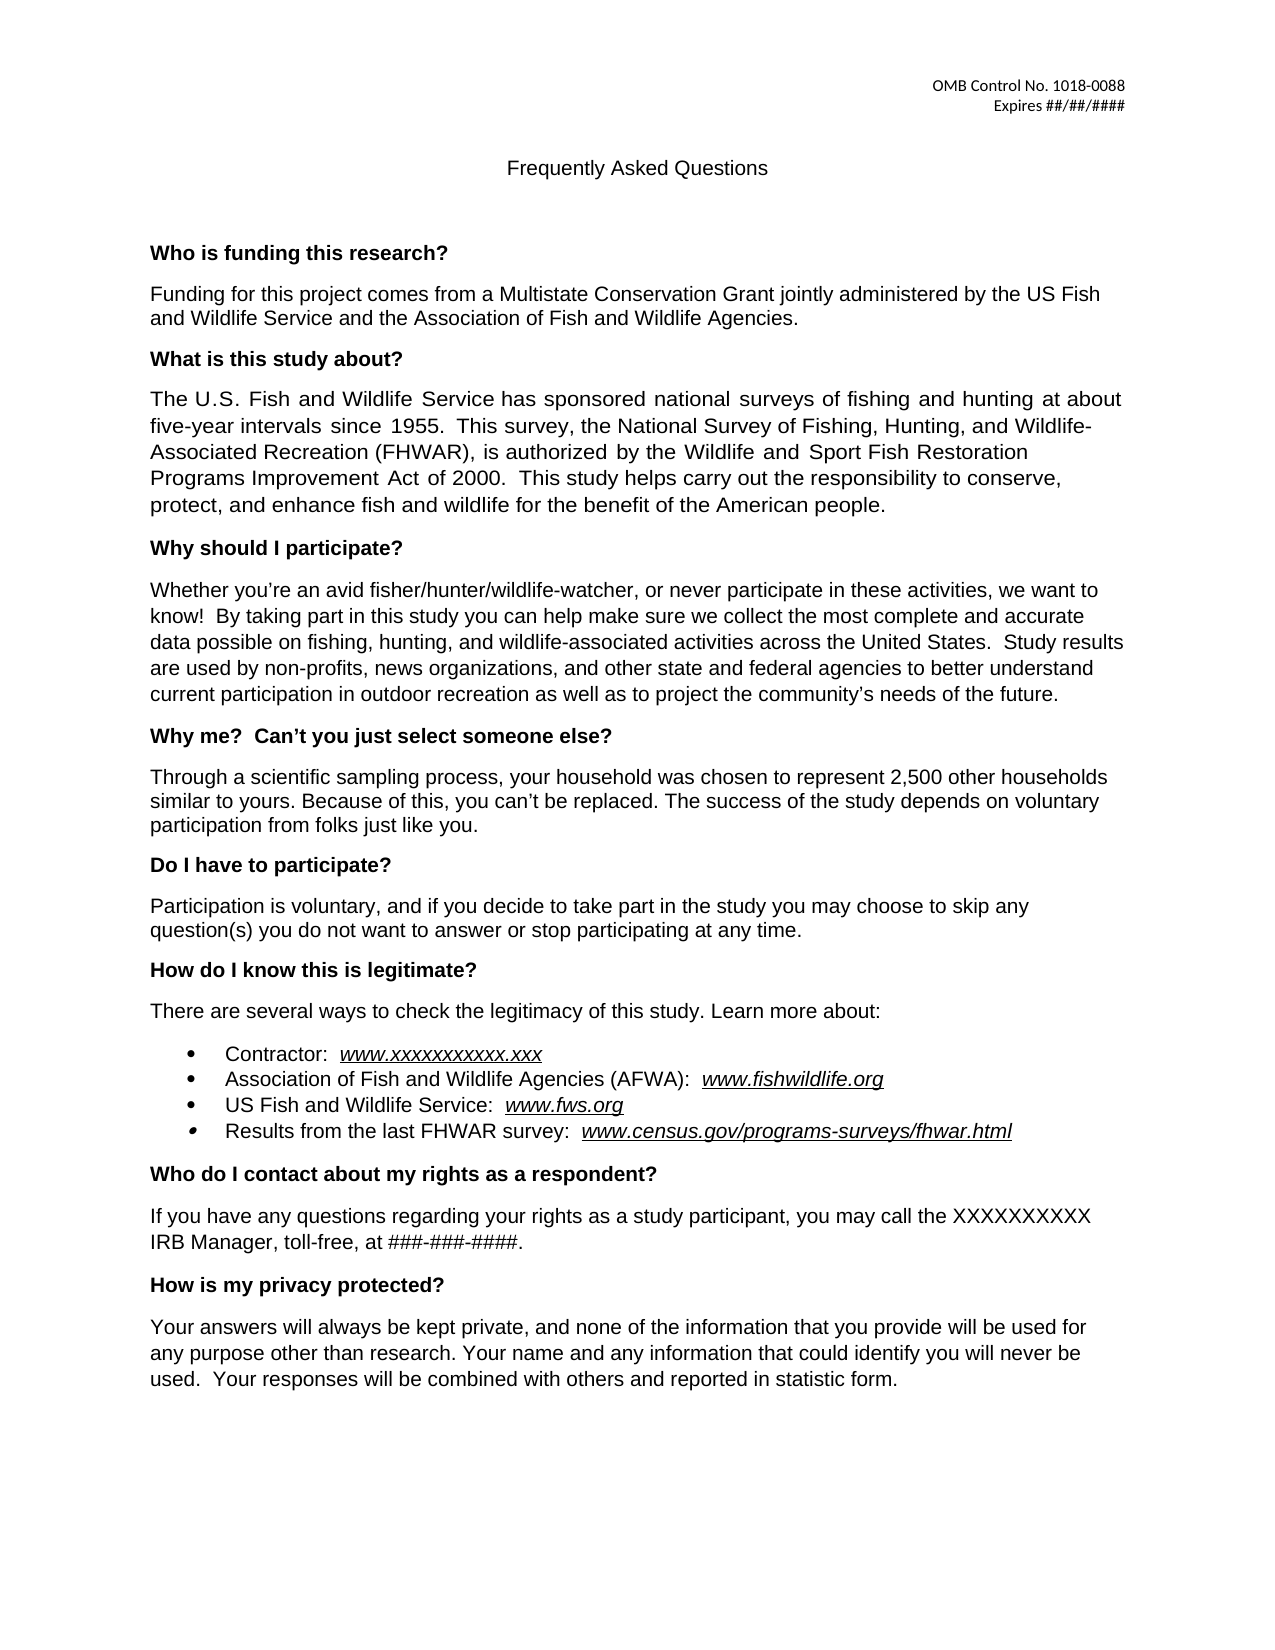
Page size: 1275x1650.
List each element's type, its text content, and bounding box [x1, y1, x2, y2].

text Whether you’re an avid fisher/hunter/wildlife-watcher, or never participate in these activities, we want to know! By taking part in this study you can help make sure we collect the most complete and accurate data possible on fishing, hunting, and wildlife-associated activities across the United States. Study results are used by non-profits, news organizations, and other state and federal agencies to better understand current participation in outdoor recreation as well as to project the community’s needs of the future. [150, 578, 1125, 705]
text Funding for this project comes from a Multistate Conservation Grant jointly administered by the US Fish and Wildlife Service and the Association of Fish and Wildlife Agencies. [150, 282, 1125, 330]
list Association of Fish and Wildlife Agencies (AFWA): www.fishwildlife.org [187, 1067, 1125, 1091]
text Participation is voluntary, and if you decide to take part in the study you may choose to skip any question(s) you do not want to answer or stop participating at any time. [150, 894, 1125, 942]
text Do I have to participate? [150, 853, 1125, 877]
text Why me? Can’t you just select someone else? [150, 724, 1125, 748]
text Your answers will always be kept private, and none of the information that you provide will be used for any purpose other than research. Your name and any information that could identify you will never be used. Your responses will be combined with others and reported in statistic form. [150, 1315, 1125, 1391]
list Results from the last FHWAR survey: www.census.gov/programs-surveys/fhwar.html [187, 1119, 1125, 1143]
list Contractor: www.xxxxxxxxxxx.xxx [187, 1041, 1125, 1065]
list US Fish and Wildlife Service: www.fws.org [187, 1093, 1125, 1117]
text Who is funding this research? [150, 241, 1125, 265]
text Frequently Asked Questions [150, 156, 1125, 180]
text Why should I participate? [150, 536, 1125, 559]
text How do I know this is legitimate? [150, 958, 1125, 982]
text The U.S. Fish and Wildlife Service has sponsored national surveys of fishing and hunting at about five-year intervals since 1955. This survey, the National Survey of Fishing, Hunting, and Wildlife-Associated Recreation (FHWAR), is authorized by the Wildlife and Sport Fish Restoration Programs Improvement Act of 2000. This study helps carry out the responsibility to conserve, protect, and enhance fish and wildlife for the benefit of the American people. [150, 387, 1125, 516]
text How is my privacy protected? [150, 1273, 1125, 1297]
text If you have any questions regarding your rights as a study participant, you may call the XXXXXXXXXX IRB Manager, toll-free, at ###-###-####. [150, 1204, 1125, 1254]
text Who do I contact about my rights as a respondent? [150, 1162, 1125, 1186]
text There are several ways to check the legitimacy of this study. Learn more about: [150, 999, 1125, 1023]
text Through a scientific sampling process, your household was chosen to represent 2,500 other households similar to yours. Because of this, you can’t be replaced. The success of the study depends on voluntary participation from folks just like you. [150, 764, 1125, 836]
text What is this study about? [150, 346, 1125, 370]
